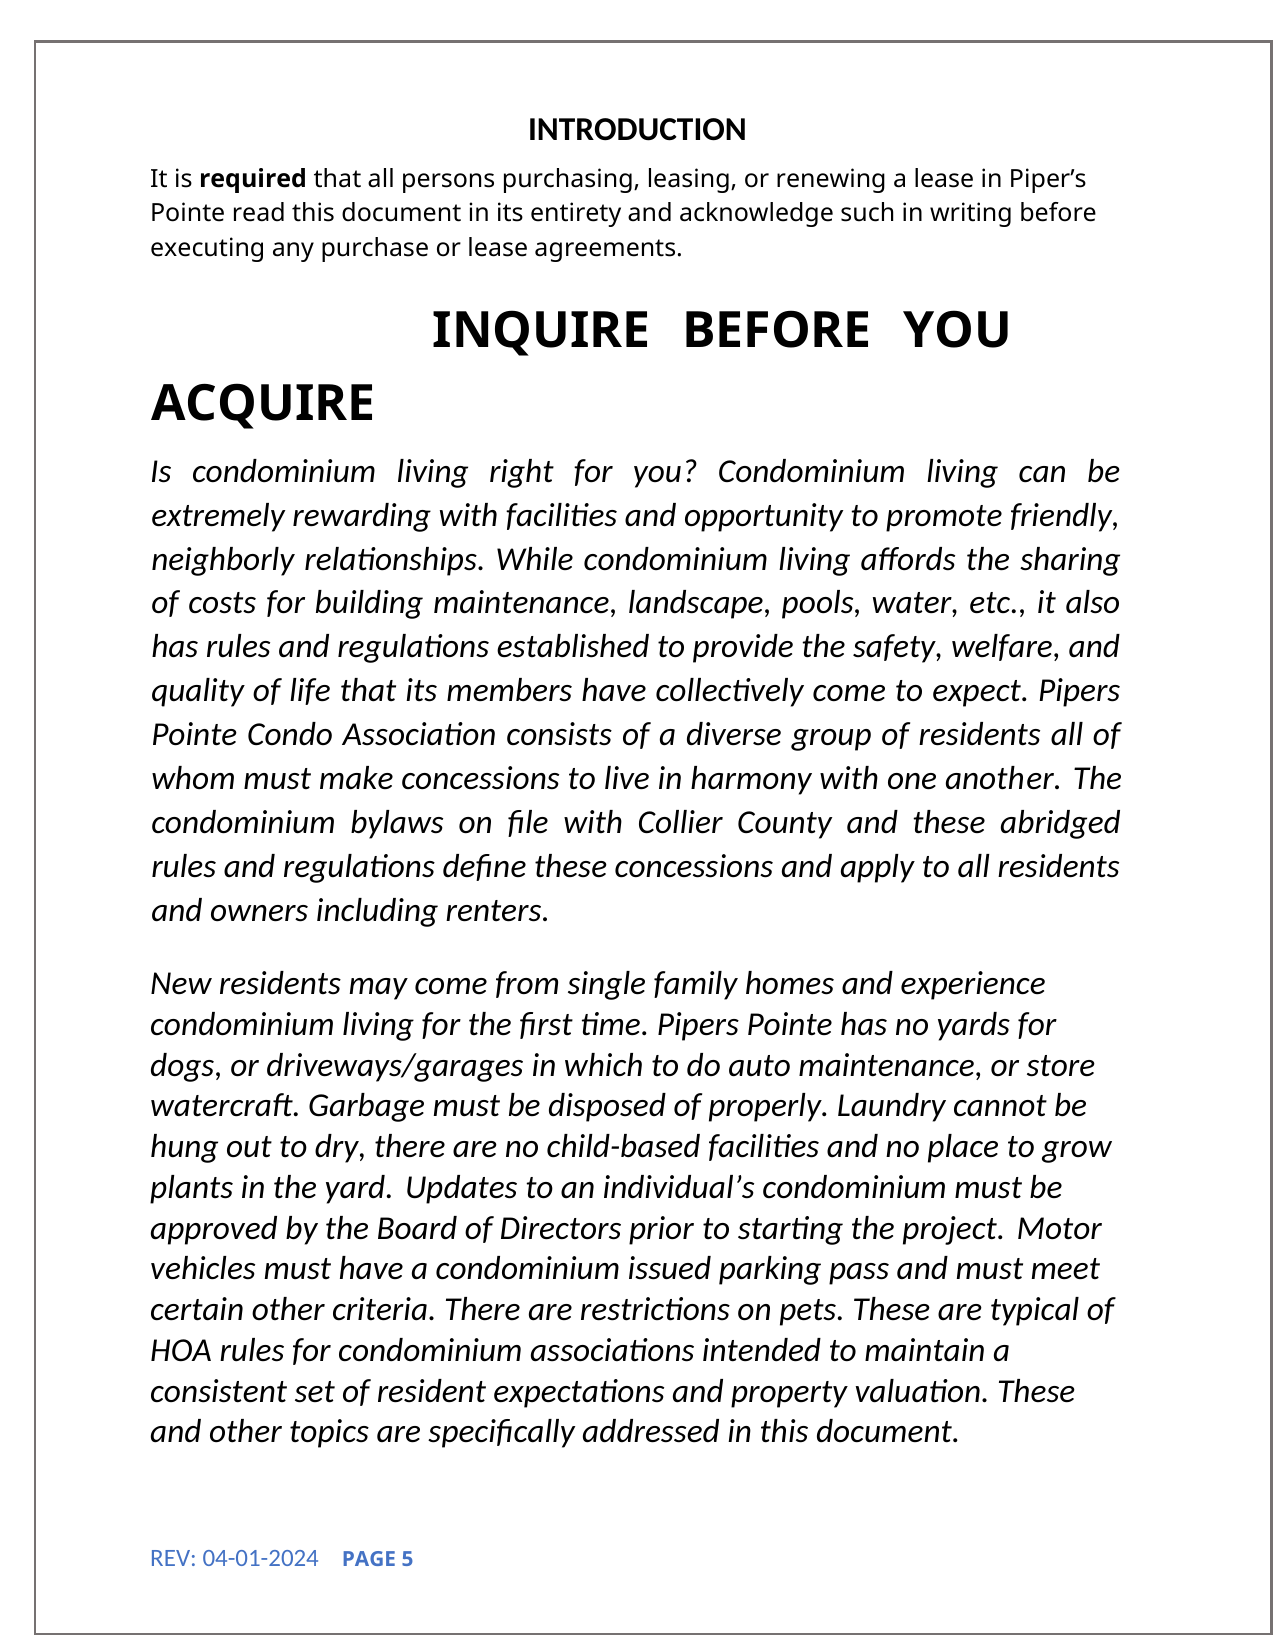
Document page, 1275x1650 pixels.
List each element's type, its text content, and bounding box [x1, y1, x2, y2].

subtitle INTRODUCTION [261, 108, 1013, 149]
subtitle INQUIRE BEFORE YOU ACQUIRE [150, 294, 1013, 435]
text New residents may come from single family homes and experience condominium living for the first time. Pipers Pointe has no yards for dogs, or driveways/garages in which to do auto maintenance, or store watercraft. Garbage must be disposed of properly. Laundry cannot be hung out to dry, there are no child-based facilities and no place to grow plants in the yard. Updates to an individual’s condominium must be approved by the Board of Directors prior to starting the project. Motor vehicles must have a condominium issued parking pass and must meet certain other criteria. There are restrictions on pets. These are typical of HOA rules for condominium associations intended to maintain a consistent set of resident expectations and property valuation. These and other topics are specifically addressed in this document. [150, 962, 1126, 1451]
text Is condominium living right for you? Condominium living can be extremely rewarding with facilities and opportunity to promote friendly, neighborly relationships. While condominium living affords the sharing of costs for building maintenance, landscape, pools, water, etc., it also has rules and regulations established to provide the safety, welfare, and quality of life that its members have collectively come to expect. Pipers Pointe Condo Association consists of a diverse group of residents all of whom must make concessions to live in harmony with one another. The condominium bylaws on file with Collier County and these abridged rules and regulations define these concessions and apply to all residents and owners including renters. [150, 449, 1125, 930]
text It is required that all persons purchasing, leasing, or renewing a lease in Piper’s Pointe read this document in its entirety and acknowledge such in writing before executing any purchase or lease agreements. [150, 161, 1126, 263]
